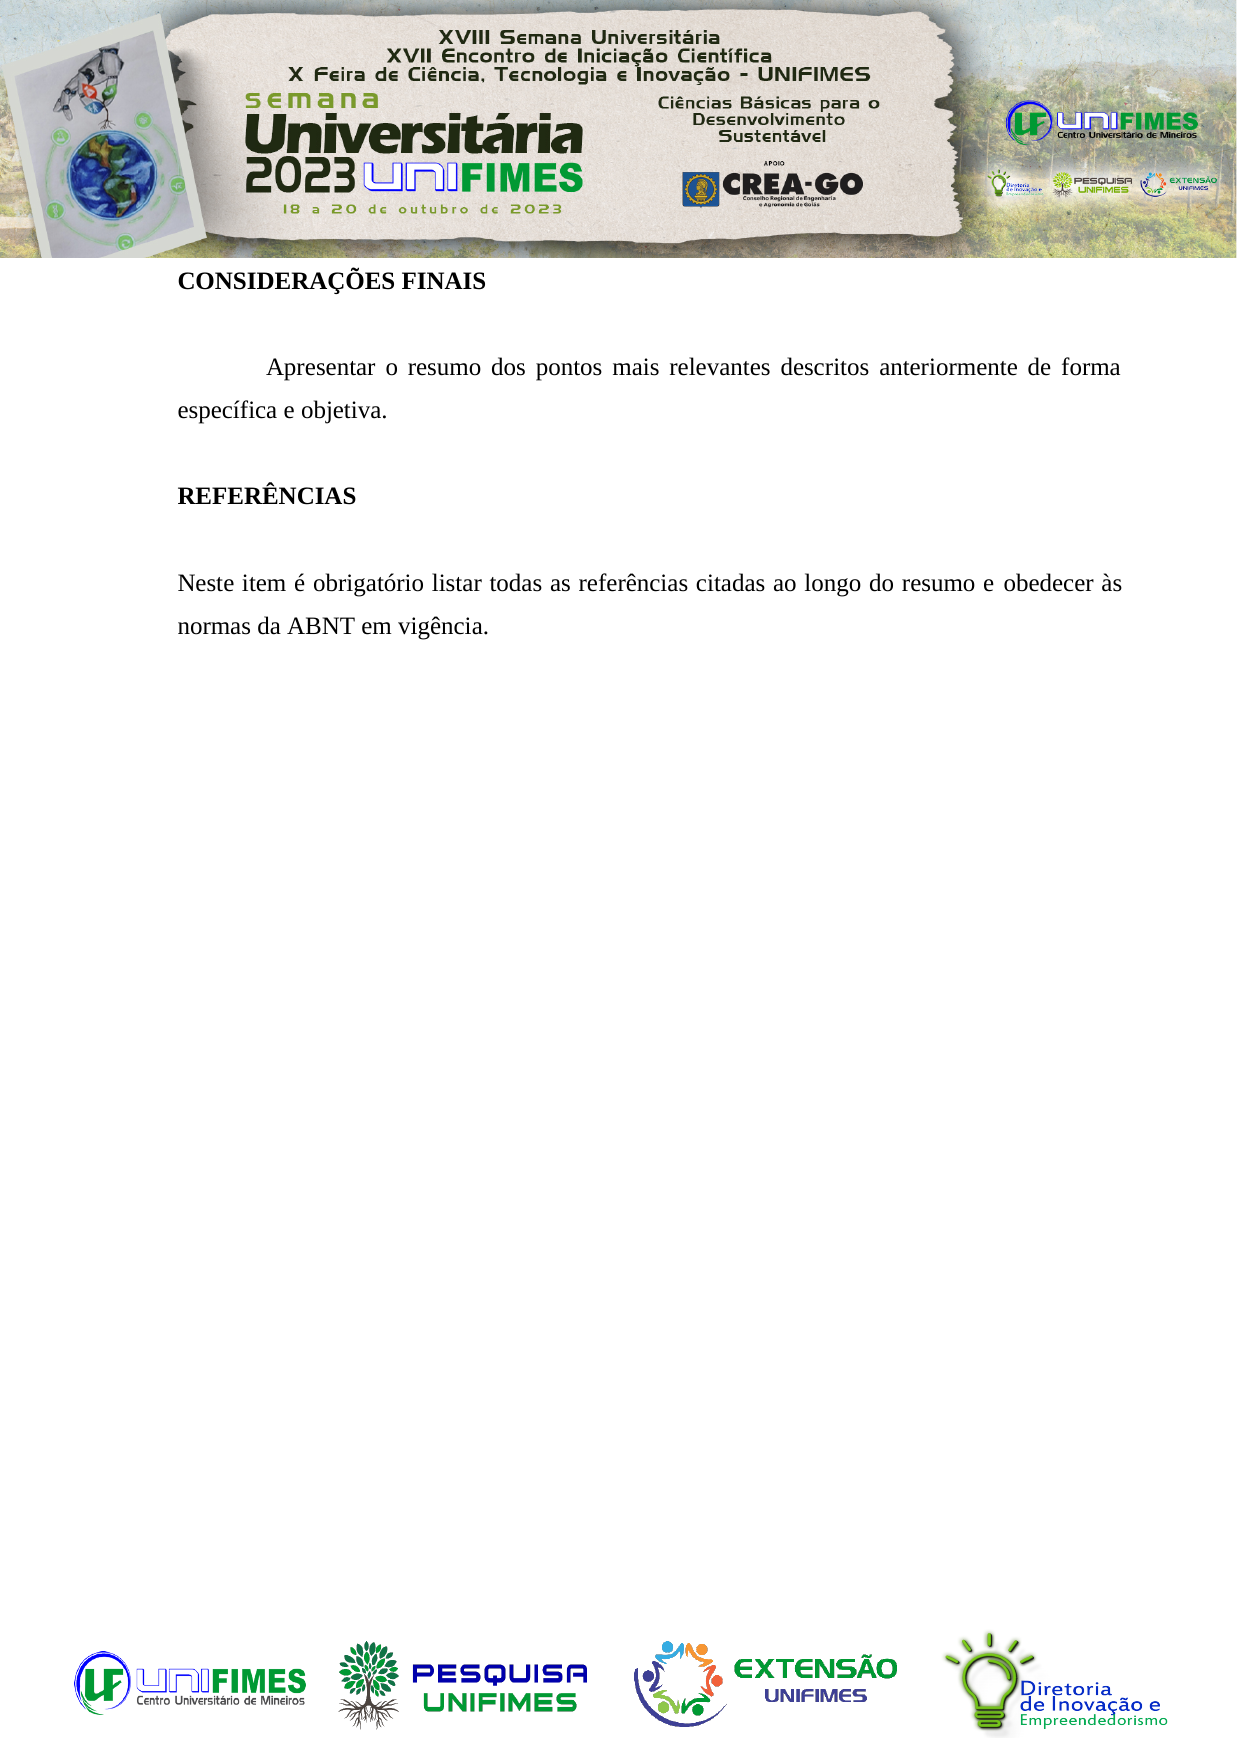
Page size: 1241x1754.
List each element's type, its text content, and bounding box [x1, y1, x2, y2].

picture [0, 0, 1237, 258]
text Apresentar o resumo dos pontos mais relevantes descritos anteriormente de forma específica e objetiva. [177, 352, 1122, 424]
text REFERÊNCIAS [177, 481, 1122, 510]
text CONSIDERAÇÕES FINAIS [177, 266, 1122, 294]
picture [74, 1651, 306, 1715]
picture [338, 1641, 587, 1730]
text Neste item é obrigatório listar todas as referências citadas ao longo do resumo e obedecer às normas da ABNT em vigência. [177, 568, 1122, 639]
picture [634, 1641, 897, 1727]
picture [940, 1629, 1172, 1738]
